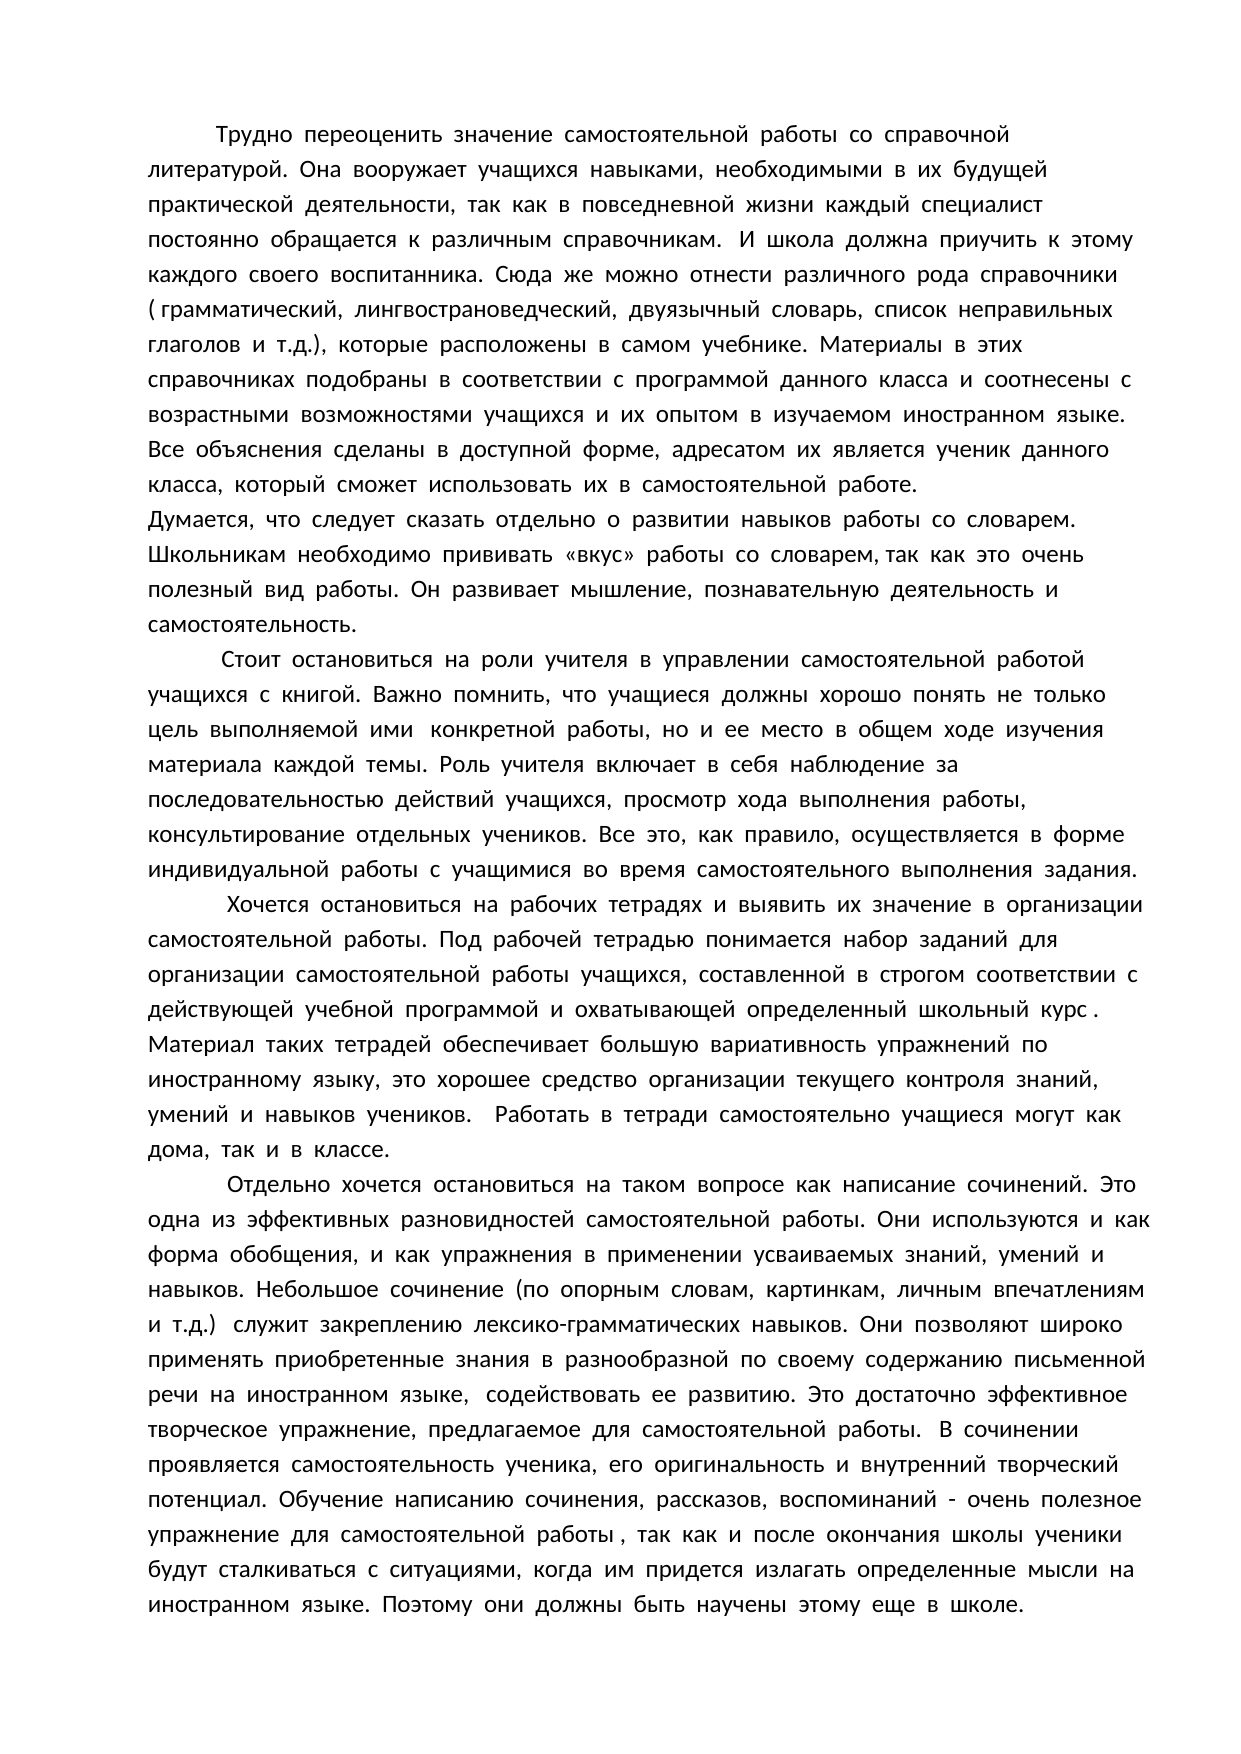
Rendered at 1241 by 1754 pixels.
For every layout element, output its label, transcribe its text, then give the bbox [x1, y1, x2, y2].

list Отдельно хочется остановиться на таком вопросе как написание сочинений. Это одна из эффективных разновидностей самостоятельной работы. Они используются и как форма обобщения, и как упражнения в применении усваиваемых знаний, умений и навыков. Небольшое сочинение (по опорным словам, картинкам, личным впечатлениям и т.д.) служит закреплению лексико-грамматических навыков. Они позволяют широко применять приобретенные знания в разнообразной по своему содержанию письменной речи на иностранном языке, содействовать ее развитию. Это достаточно эффективное творческое упражнение, предлагаемое для самостоятельной работы. В сочинении проявляется самостоятельность ученика, его оригинальность и внутренний творческий потенциал. Обучение написанию сочинения, рассказов, воспоминаний - очень полезное упражнение для самостоятельной работы , так как и после окончания школы ученики будут сталкиваться с ситуациями, когда им придется излагать определенные мысли на иностранном языке. Поэтому они должны быть научены этому еще в школе. [148, 1168, 1152, 1619]
list Думается, что следует сказать отдельно о развитии навыков работы со словарем. Школьникам необходимо прививать «вкус» работы со словарем, так как это очень полезный вид работы. Он развивает мышление, познавательную деятельность и самостоятельность. [148, 503, 1152, 639]
list Хочется остановиться на рабочих тетрадях и выявить их значение в организации самостоятельной работы. Под рабочей тетрадью понимается набор заданий для организации самостоятельной работы учащихся, составленной в строгом соответствии с действующей учебной программой и охватывающей определенный школьный курс . Материал таких тетрадей обеспечивает большую вариативность упражнений по иностранному языку, это хорошее средство организации текущего контроля знаний, умений и навыков учеников. Работать в тетради самостоятельно учащиеся могут как дома, так и в классе. [148, 888, 1152, 1164]
list Стоит остановиться на роли учителя в управлении самостоятельной работой учащихся с книгой. Важно помнить, что учащиеся должны хорошо понять не только цель выполняемой ими конкретной работы, но и ее место в общем ходе изучения материала каждой темы. Роль учителя включает в себя наблюдение за последовательностью действий учащихся, просмотр хода выполнения работы, консультирование отдельных учеников. Все это, как правило, осуществляется в форме индивидуальной работы с учащимися во время самостоятельного выполнения задания. [148, 643, 1152, 884]
list Трудно переоценить значение самостоятельной работы со справочной литературой. Она вооружает учащихся навыками, необходимыми в их будущей практической деятельности, так как в повседневной жизни каждый специалист постоянно обращается к различным справочникам. И школа должна приучить к этому каждого своего воспитанника. Сюда же можно отнести различного рода справочники ( грамматический, лингвострановедческий, двуязычный словарь, список неправильных глаголов и т.д.), которые расположены в самом учебнике. Материалы в этих справочниках подобраны в соответствии с программой данного класса и соотнесены с возрастными возможностями учащихся и их опытом в изучаемом иностранном языке. Все объяснения сделаны в доступной форме, адресатом их является ученик данного класса, который сможет использовать их в самостоятельной работе. [148, 118, 1152, 499]
